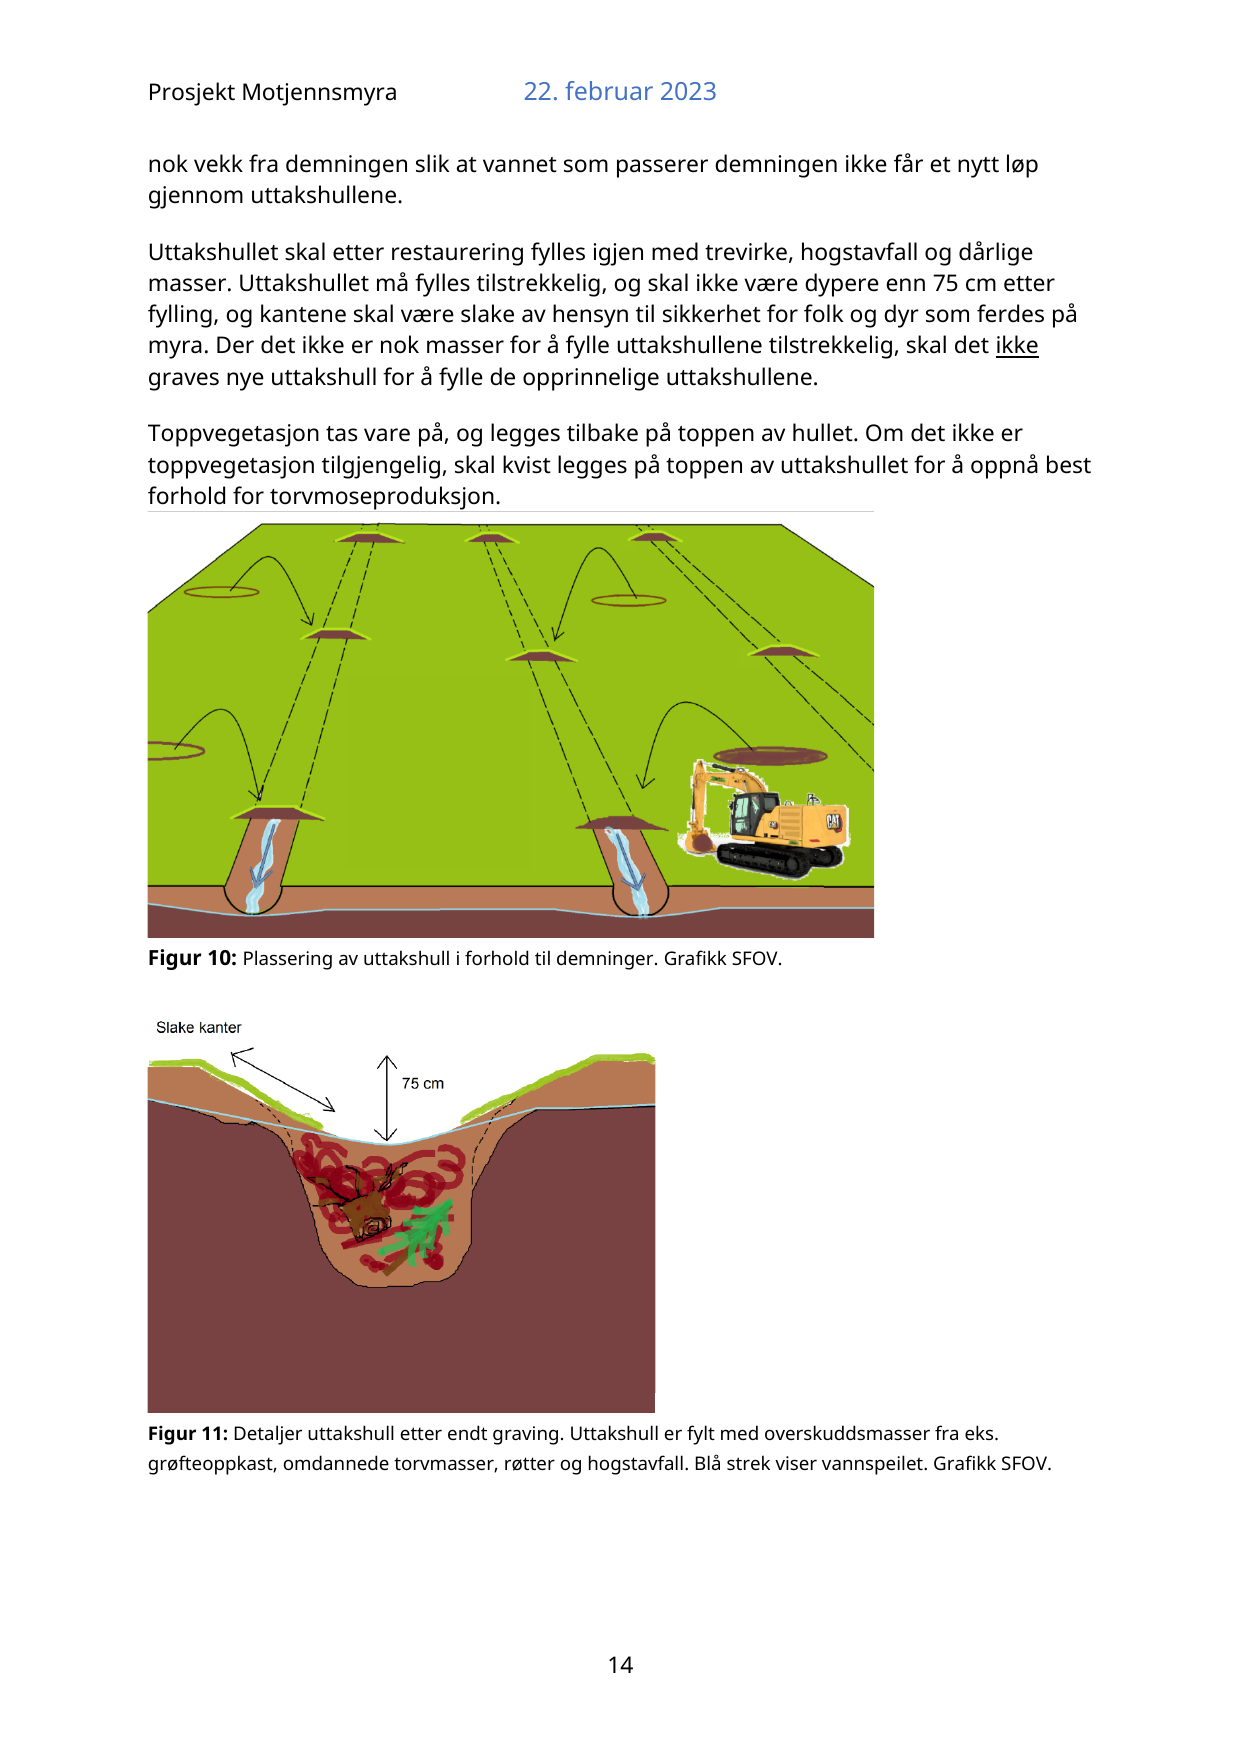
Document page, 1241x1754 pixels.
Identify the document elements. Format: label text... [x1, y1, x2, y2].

text Uttakshullet skal etter restaurering fylles igjen med trevirke, hogstavfall og dårlige masser. Uttakshullet må fylles tilstrekkelig, og skal ikke være dypere enn 75 cm etter fylling, og kantene skal være slake av hensyn til sikkerhet for folk og dyr som ferdes på myra. Der det ikke er nok masser for å fylle uttakshullene tilstrekkelig, skal det ikke graves nye uttakshull for å fylle de opprinnelige uttakshullene. [148, 236, 1093, 392]
text Figur 10: Plassering av uttakshull i forhold til demninger. Grafikk SFOV. [148, 943, 1093, 972]
picture [147, 511, 875, 938]
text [148, 148, 1093, 210]
picture [147, 997, 656, 1413]
text Toppvegetasjon tas vare på, og legges tilbake på toppen av hullet. Om det ikke er toppvegetasjon tilgjengelig, skal kvist legges på toppen av uttakshullet for å oppnå best forhold for torvmoseproduksjon. [148, 417, 1093, 511]
